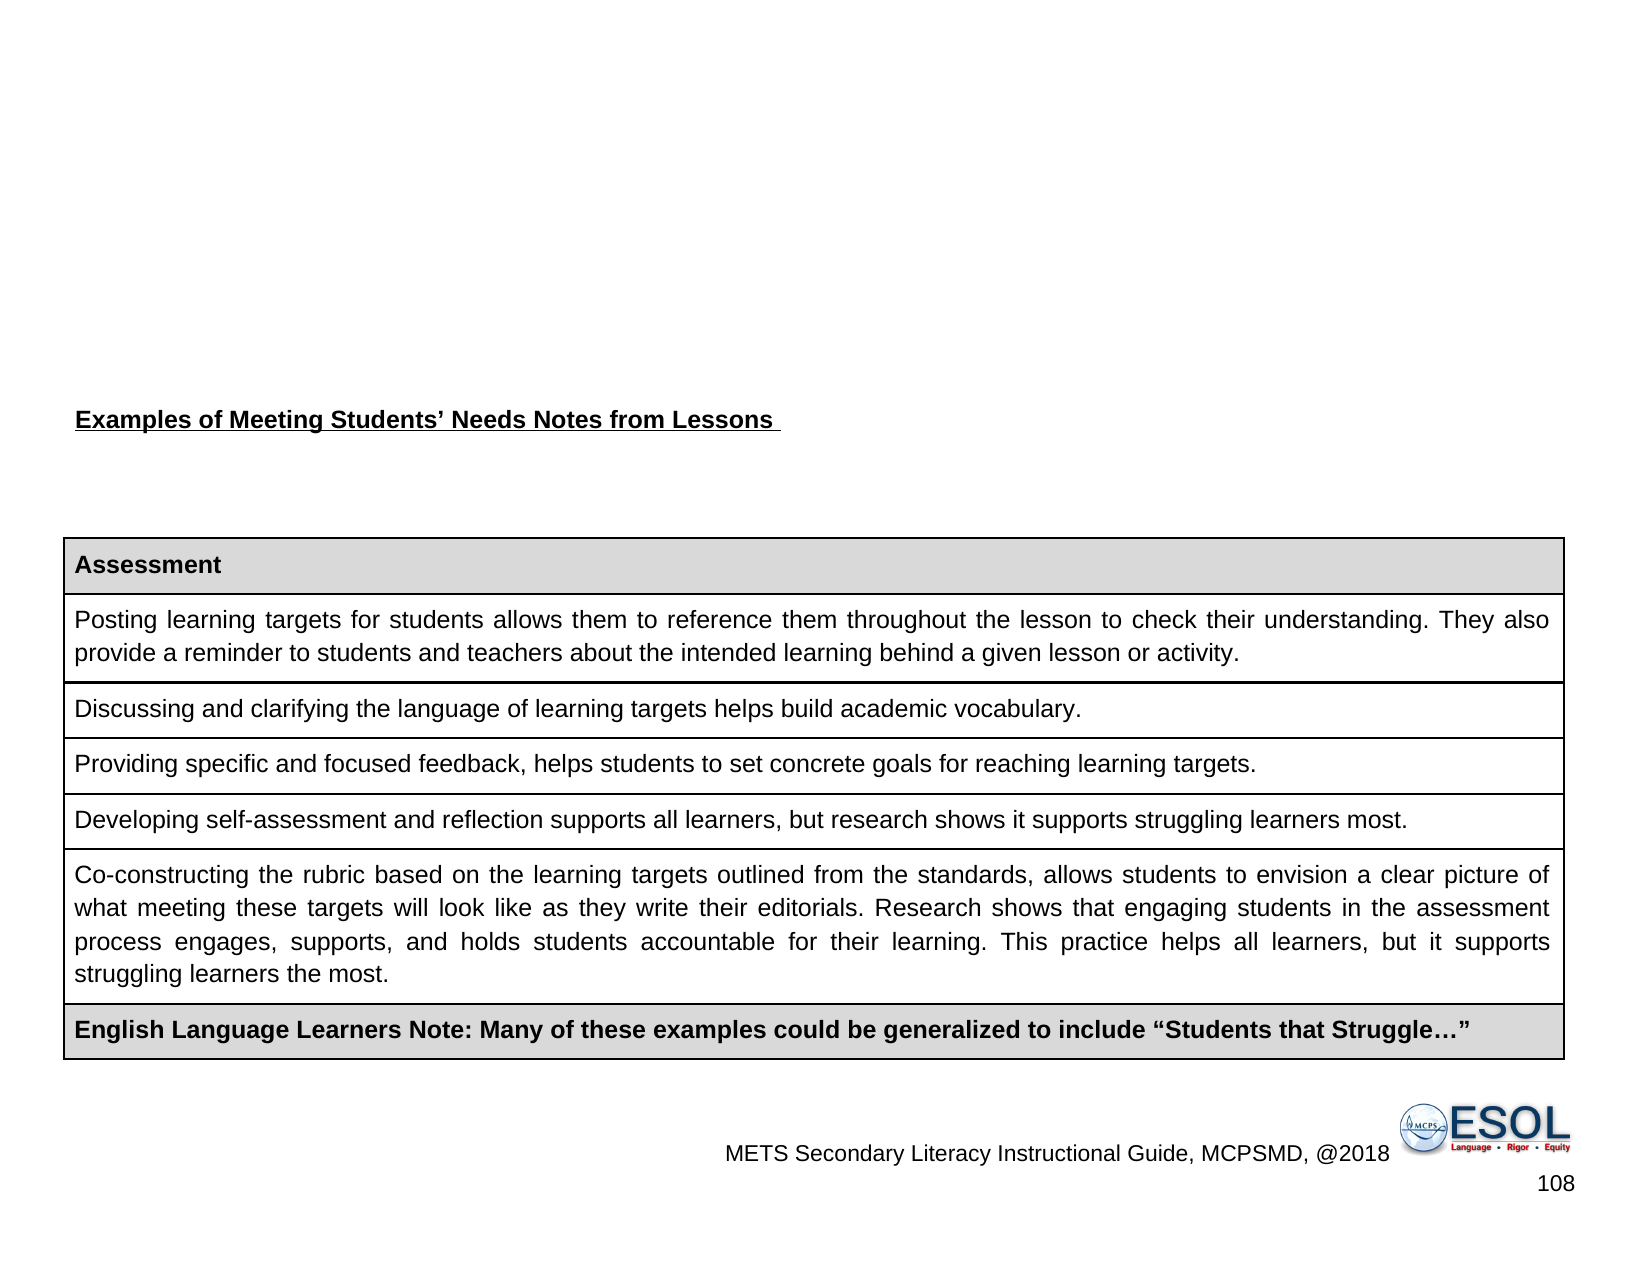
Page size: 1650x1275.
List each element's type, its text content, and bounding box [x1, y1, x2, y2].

table_cell Discussing and clarifying the language of learning targets helps build academic vocabulary. [65, 684, 1563, 737]
table_header Assessment [65, 539, 1563, 593]
table_cell Providing specific and focused feedback, helps students to set concrete goals for reaching learning targets. [65, 739, 1563, 792]
table_cell Posting learning targets for students allows them to reference them throughout the lesson to check their understanding. They also provide a reminder to students and teachers about the intended learning behind a given lesson or activity. [65, 595, 1563, 681]
table_cell Developing self-assessment and reflection supports all learners, but research shows it supports struggling learners most. [65, 795, 1563, 848]
table_cell Co-constructing the rubric based on the learning targets outlined from the standards, allows students to envision a clear picture of what meeting these targets will look like as they write their editorials. Research shows that engaging students in the assessment process engages, supports, and holds students accountable for their learning. This practice helps all learners, but it supports struggling learners the most. [65, 850, 1563, 1002]
picture [1396, 1099, 1575, 1161]
text Examples of Meeting Students’ Needs Notes from Lessons [75, 405, 1575, 434]
table_cell English Language Learners Note: Many of these examples could be generalized to include “Students that Struggle…” [65, 1005, 1563, 1058]
